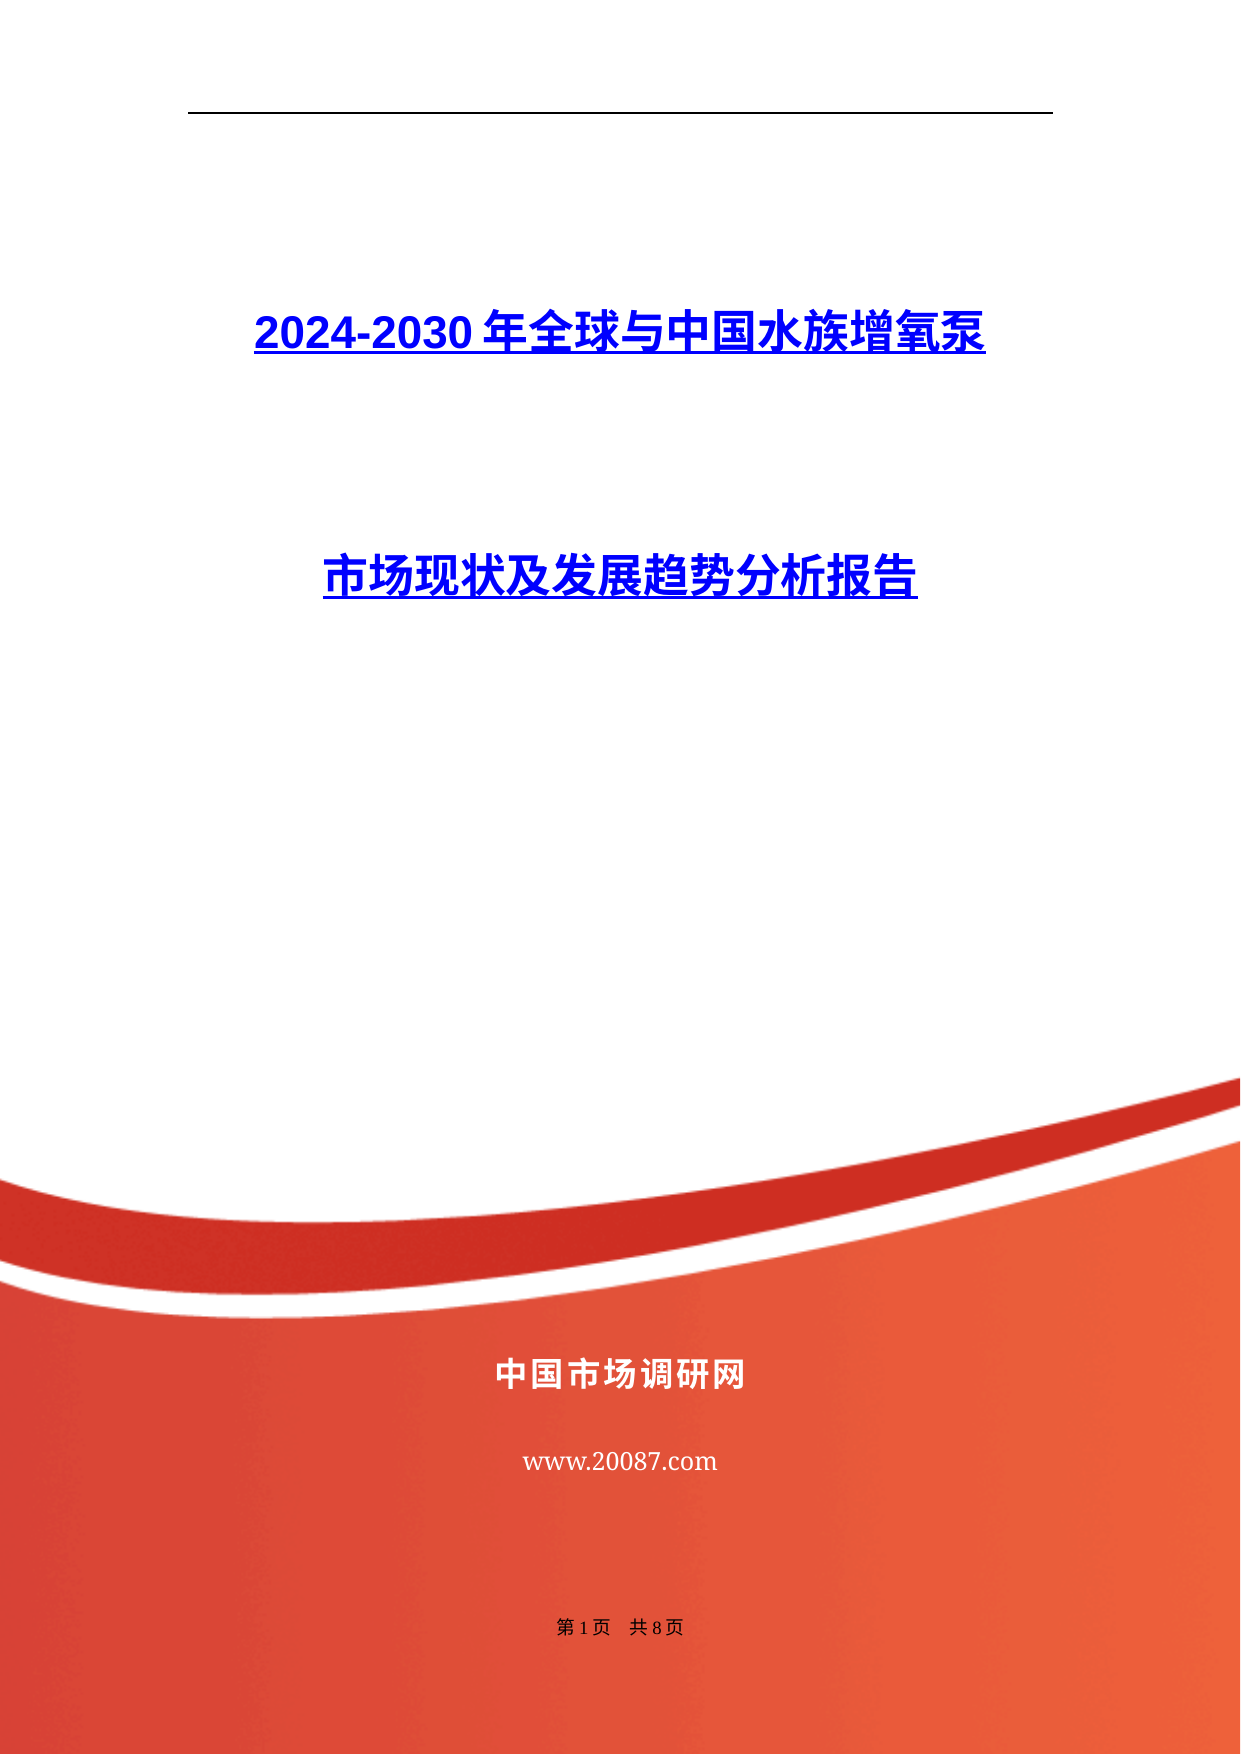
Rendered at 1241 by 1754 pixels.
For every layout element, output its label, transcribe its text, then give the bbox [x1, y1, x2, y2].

picture [0, 1006, 1241, 1754]
text www.20087.com [187, 1428, 1053, 1493]
table_header 2024-2030年全球与中国水族增氧泵市场现状及发展趋势分析报告 [188, 207, 1053, 773]
subtitle 中国市场调研网 [187, 1339, 1053, 1404]
